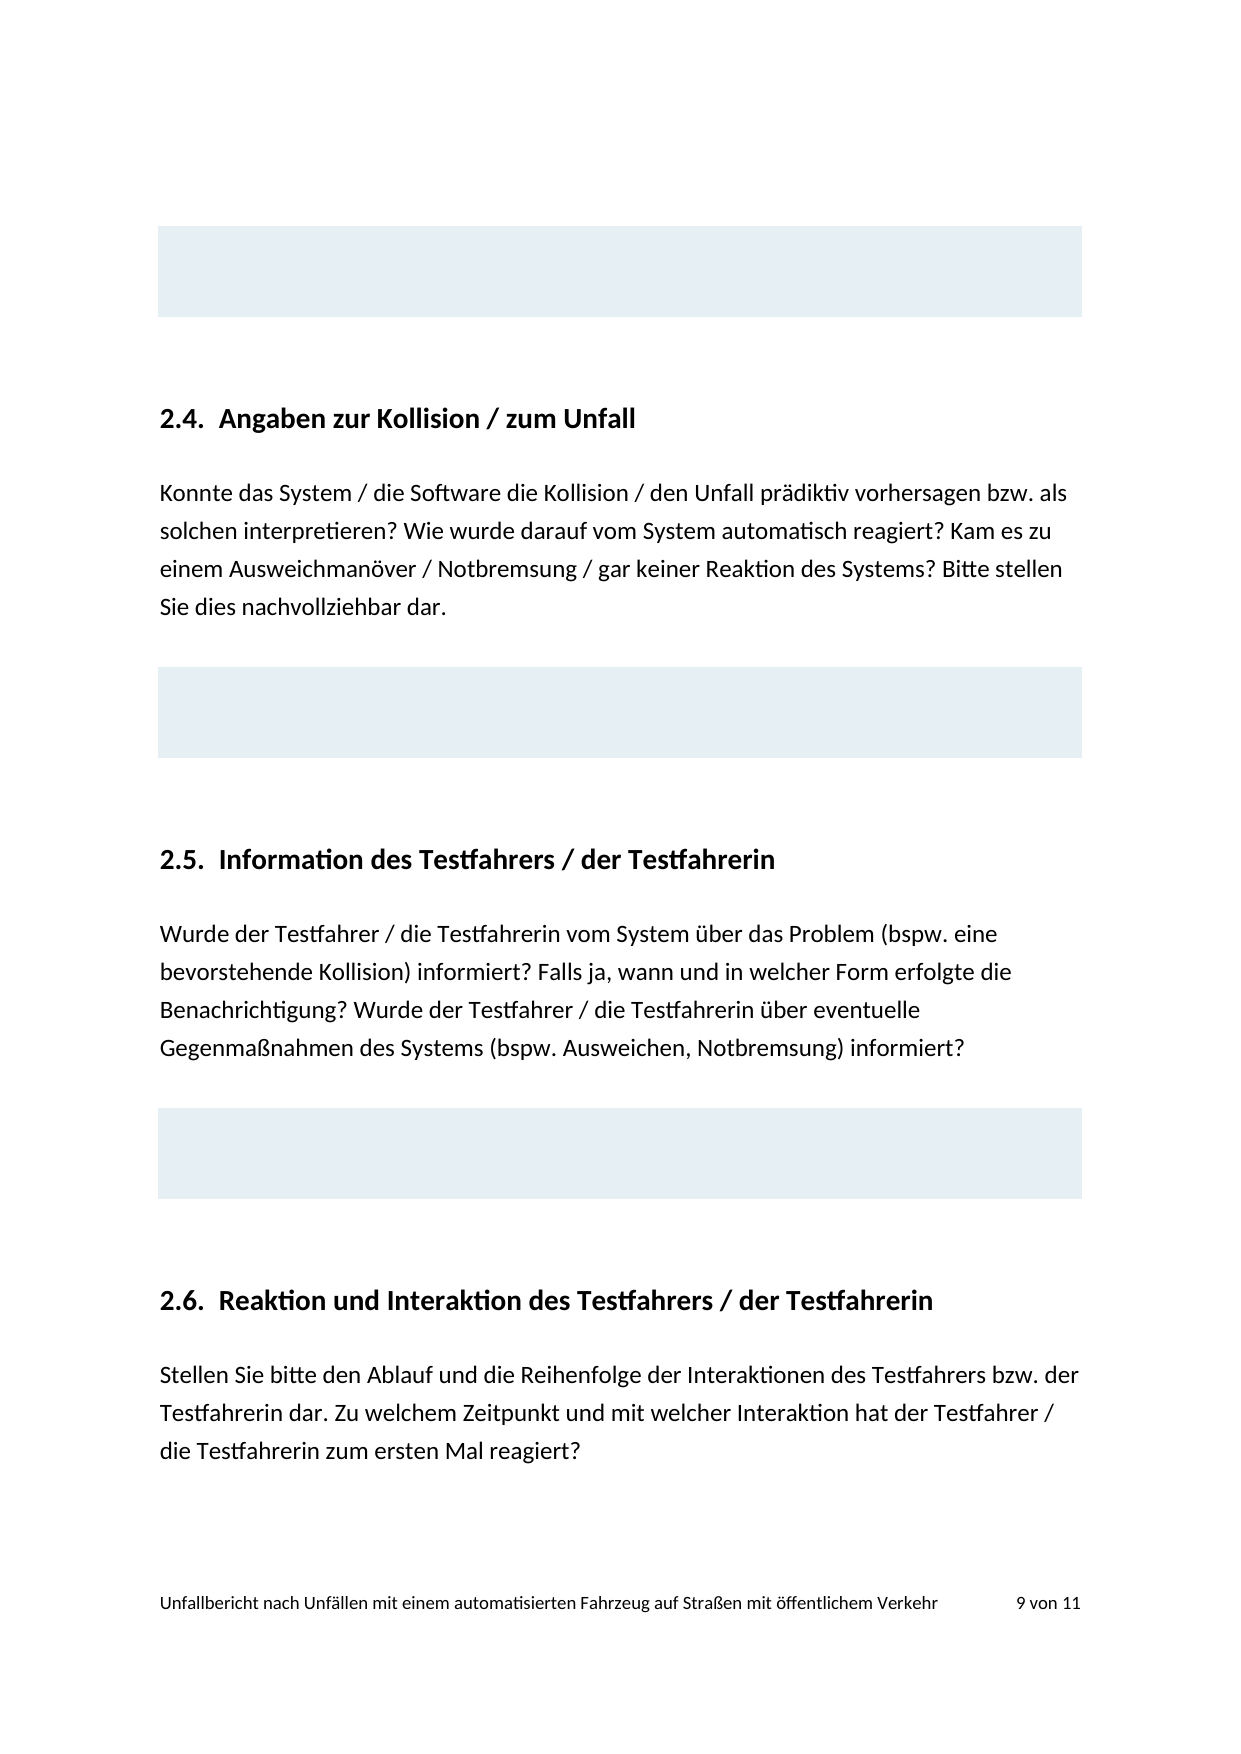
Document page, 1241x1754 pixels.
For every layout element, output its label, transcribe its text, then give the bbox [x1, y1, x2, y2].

text Reaktion und Interaktion des Testfahrers / der Testfahrerin [159, 1282, 1081, 1317]
text Angaben zur Kollision / zum Unfall [159, 400, 1081, 436]
text Information des Testfahrers / der Testfahrerin [159, 841, 1081, 876]
text Stellen Sie bitte den Ablauf und die Reihenfolge der Interaktionen des Testfahrers bzw. der Testfahrerin dar. Zu welchem Zeitpunkt und mit welcher Interaktion hat der Testfahrer / die Testfahrerin zum ersten Mal reagiert? [159, 1321, 1081, 1466]
text Konnte das System / die Software die Kollision / den Unfall prädiktiv vorhersagen bzw. als solchen interpretieren? Wie wurde darauf vom System automatisch reagiert? Kam es zu einem Ausweichmanöver / Notbremsung / gar keiner Reaktion des Systems? Bitte stellen Sie dies nachvollziehbar dar. [159, 439, 1081, 622]
text Wurde der Testfahrer / die Testfahrerin vom System über das Problem (bspw. eine bevorstehende Kollision) informiert? Falls ja, wann und in welcher Form erfolgte die Benachrichtigung? Wurde der Testfahrer / die Testfahrerin über eventuelle Gegenmaßnahmen des Systems (bspw. Ausweichen, Notbremsung) informiert? [159, 880, 1081, 1063]
